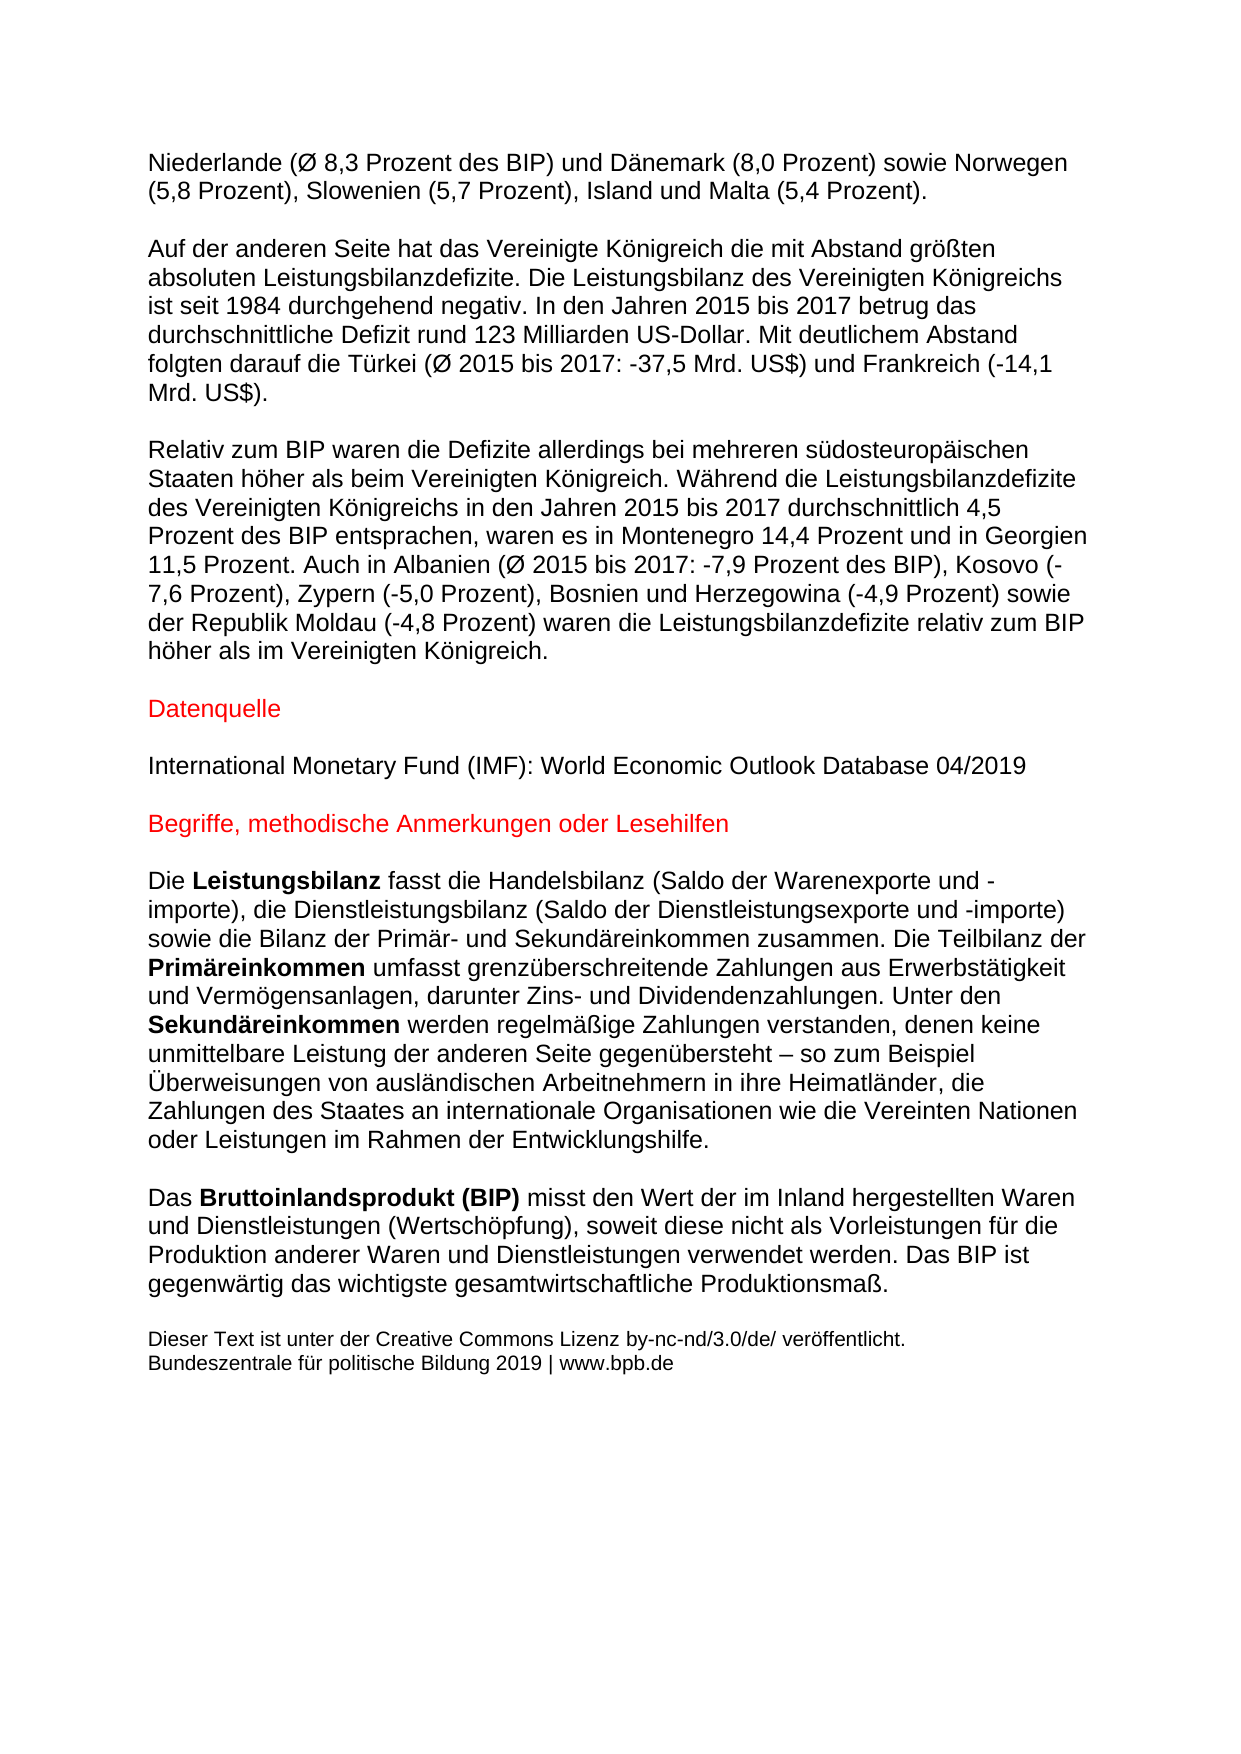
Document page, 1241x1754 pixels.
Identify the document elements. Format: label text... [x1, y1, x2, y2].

text Datenquelle [148, 694, 1093, 723]
text Das Bruttoinlandsprodukt (BIP) misst den Wert der im Inland hergestellten Waren und Dienstleistungen (Wertschöpfung), soweit diese nicht als Vorleistungen für die Produktion anderer Waren und Dienstleistungen verwendet werden. Das BIP ist gegenwärtig das wichtigste gesamtwirtschaftliche Produktionsmaß. [148, 1183, 1093, 1298]
text Relativ zum BIP waren die Defizite allerdings bei mehreren südosteuropäischen Staaten höher als beim Vereinigten Königreich. Während die Leistungsbilanzdefizite des Vereinigten Königreichs in den Jahren 2015 bis 2017 durchschnittlich 4,5 Prozent des BIP entsprachen, waren es in Montenegro 14,4 Prozent und in Georgien 11,5 Prozent. Auch in Albanien (Ø 2015 bis 2017: -7,9 Prozent des BIP), Kosovo (-7,6 Prozent), Zypern (-5,0 Prozent), Bosnien und Herzegowina (-4,9 Prozent) sowie der Republik Moldau (-4,8 Prozent) waren die Leistungsbilanzdefizite relativ zum BIP höher als im Vereinigten Königreich. [148, 435, 1093, 665]
text Die Leistungsbilanz fasst die Handelsbilanz (Saldo der Warenexporte und -importe), die Dienstleistungsbilanz (Saldo der Dienstleistungsexporte und -importe) sowie die Bilanz der Primär- und Sekundäreinkommen zusammen. Die Teilbilanz der Primäreinkommen umfasst grenzüberschreitende Zahlungen aus Erwerbstätigkeit und Vermögensanlagen, darunter Zins- und Dividendenzahlungen. Unter den Sekundäreinkommen werden regelmäßige Zahlungen verstanden, denen keine unmittelbare Leistung der anderen Seite gegenübersteht – so zum Beispiel Überweisungen von ausländischen Arbeitnehmern in ihre Heimatländer, die Zahlungen des Staates an internationale Organisationen wie die Vereinten Nationen oder Leistungen im Rahmen der Entwicklungshilfe. [148, 866, 1093, 1154]
text Auf der anderen Seite hat das Vereinigte Königreich die mit Abstand größten absoluten Leistungsbilanzdefizite. Die Leistungsbilanz des Vereinigten Königreichs ist seit 1984 durchgehend negativ. In den Jahren 2015 bis 2017 betrug das durchschnittliche Defizit rund 123 Milliarden US-Dollar. Mit deutlichem Abstand folgten darauf die Türkei (Ø 2015 bis 2017: -37,5 Mrd. US$) und Frankreich (-14,1 Mrd. US$). [148, 234, 1093, 406]
text Begriffe, methodische Anmerkungen oder Lesehilfen [148, 809, 1093, 838]
text Bundeszentrale für politische Bildung 2019 | www.bpb.de [148, 1350, 1093, 1374]
text Dieser Text ist unter der Creative Commons Lizenz by-nc-nd/3.0/de/ veröffentlicht. [148, 1326, 1093, 1350]
text International Monetary Fund (IMF): World Economic Outlook Database 04/2019 [148, 751, 1093, 780]
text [148, 148, 1093, 205]
